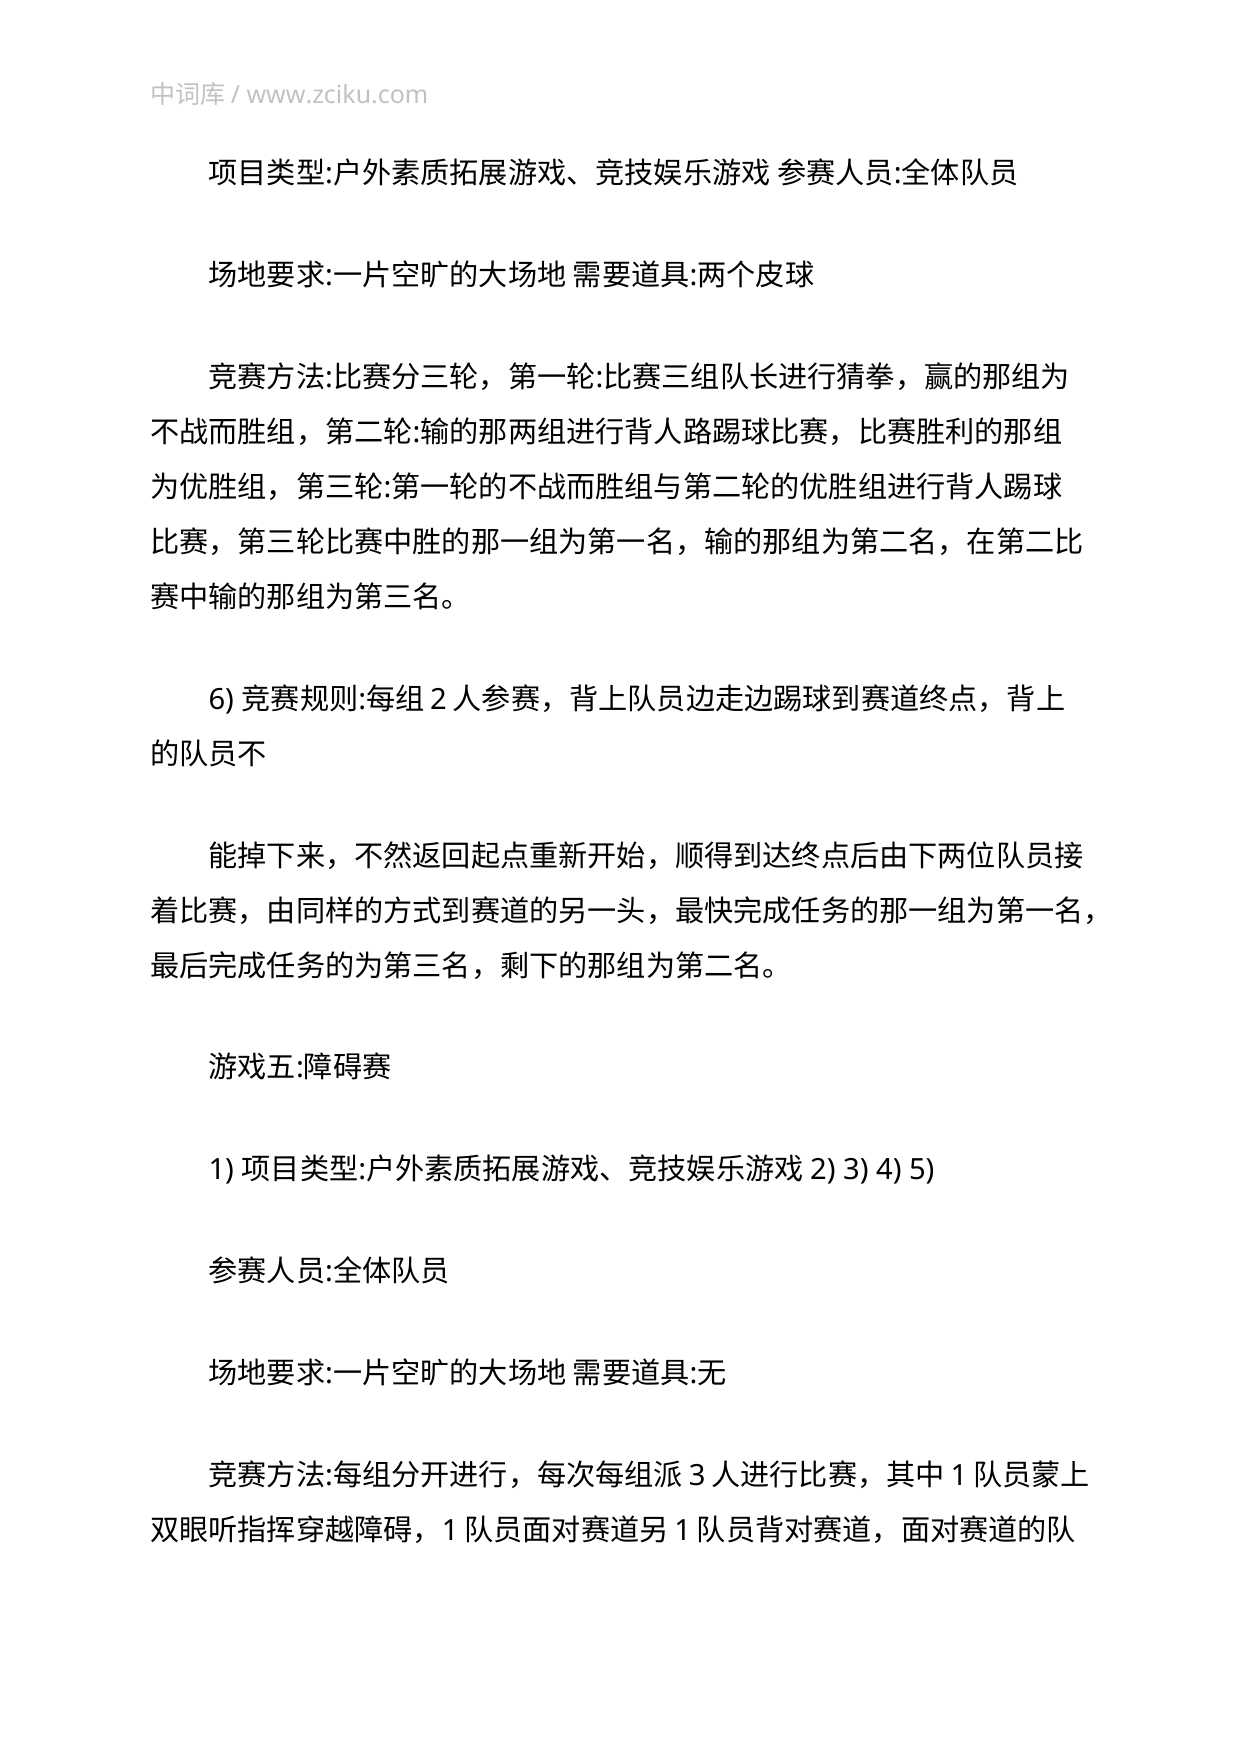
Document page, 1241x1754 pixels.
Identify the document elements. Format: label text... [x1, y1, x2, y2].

text 游戏五:障碍赛 [150, 1044, 1090, 1086]
text 1) 项目类型:户外素质拓展游戏、竞技娱乐游戏 2) 3) 4) 5) [150, 1146, 1090, 1188]
text 场地要求:一片空旷的大场地 需要道具:无 [150, 1350, 1090, 1392]
text 参赛人员:全体队员 [150, 1248, 1090, 1290]
text 场地要求:一片空旷的大场地 需要道具:两个皮球 [150, 252, 1090, 294]
text 能掉下来，不然返回起点重新开始，顺得到达终点后由下两位队员接着比赛，由同样的方式到赛道的另一头，最快完成任务的那一组为第一名，最后完成任务的为第三名，剩下的那组为第二名。 [150, 832, 1090, 984]
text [150, 1452, 1090, 1549]
text 项目类型:户外素质拓展游戏、竞技娱乐游戏 参赛人员:全体队员 [150, 150, 1090, 192]
text 竞赛方法:比赛分三轮，第一轮:比赛三组队长进行猜拳，赢的那组为不战而胜组，第二轮:输的那两组进行背人路踢球比赛，比赛胜利的那组为优胜组，第三轮:第一轮的不战而胜组与第二轮的优胜组进行背人踢球比赛，第三轮比赛中胜的那一组为第一名，输的那组为第二名，在第二比赛中输的那组为第三名。 [150, 354, 1090, 616]
text 6) 竞赛规则:每组2人参赛，背上队员边走边踢球到赛道终点，背上的队员不 [150, 676, 1090, 773]
